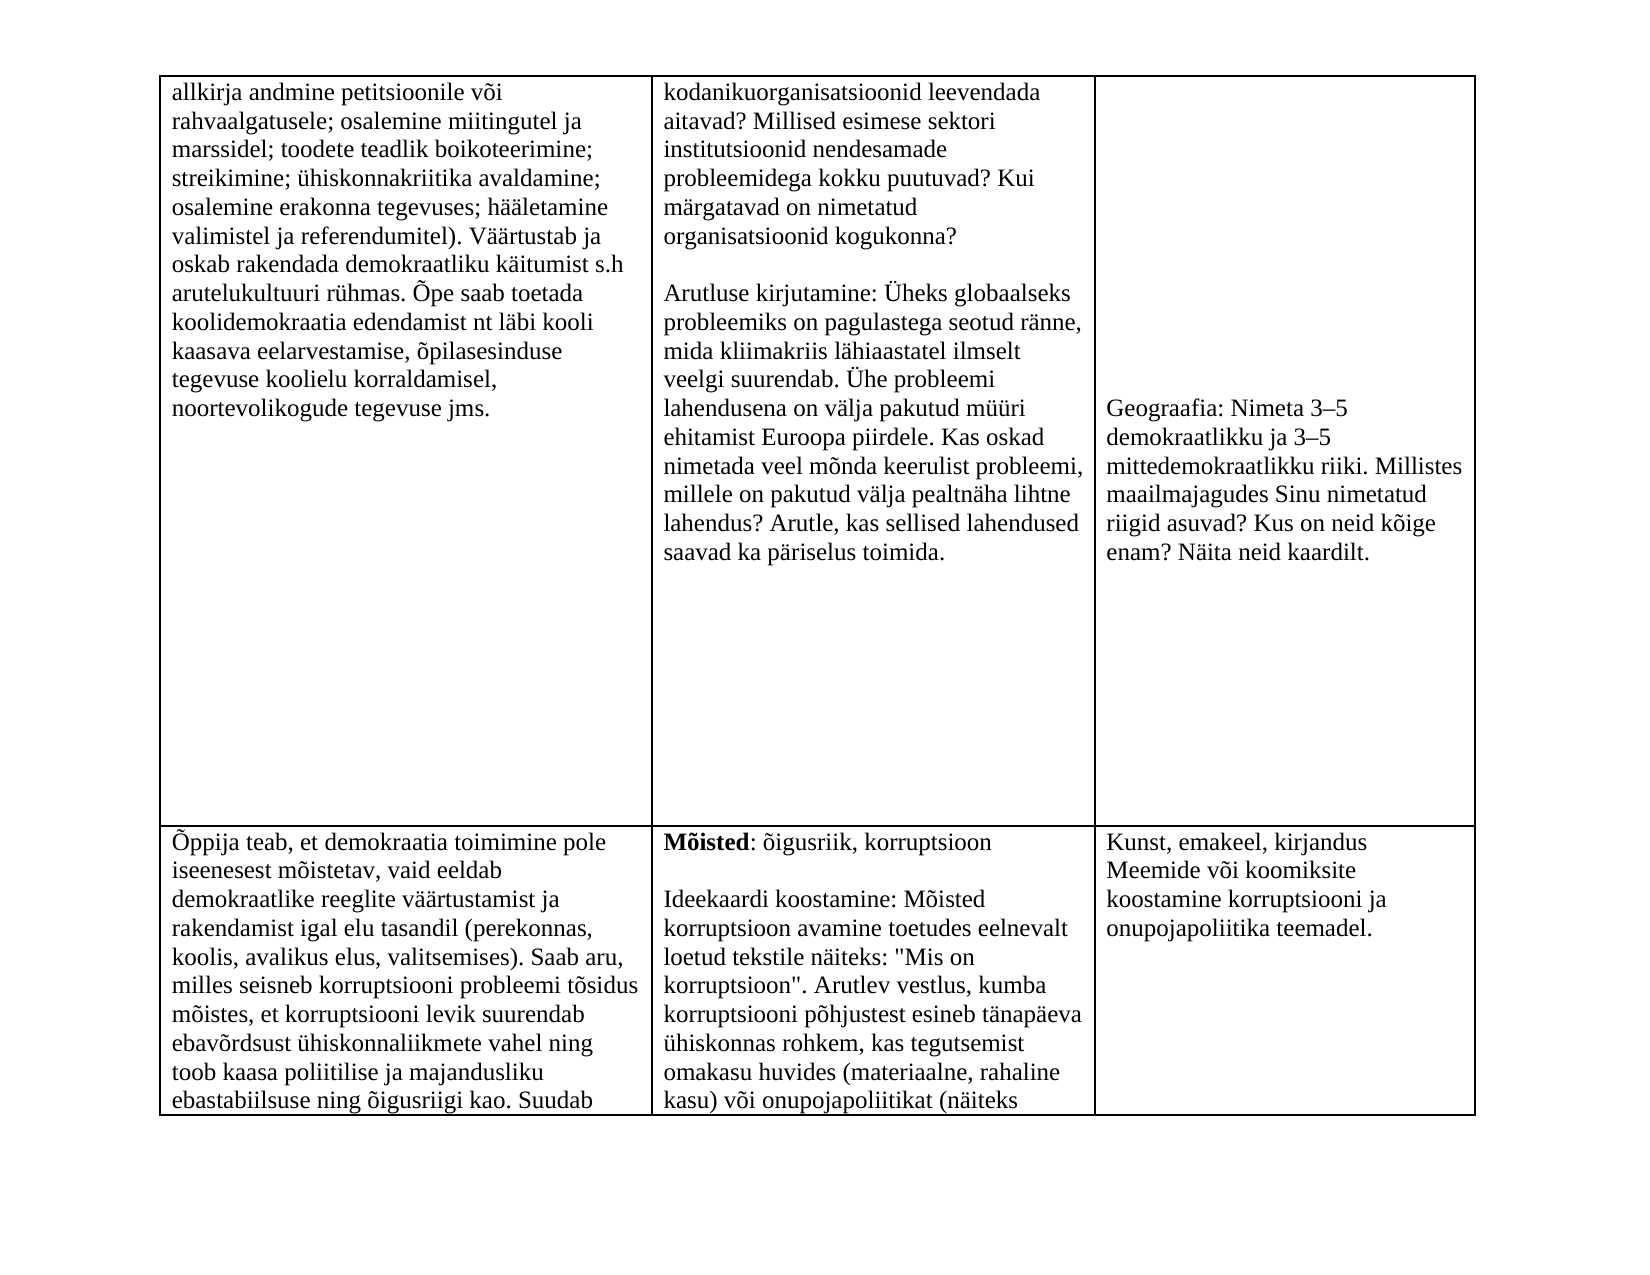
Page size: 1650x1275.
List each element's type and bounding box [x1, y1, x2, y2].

table_cell [1096, 77, 1474, 824]
table_cell [1096, 827, 1474, 1114]
table_cell [653, 827, 1094, 1114]
table_cell [161, 827, 651, 1114]
table_cell [161, 77, 651, 824]
table_cell [653, 77, 1094, 824]
